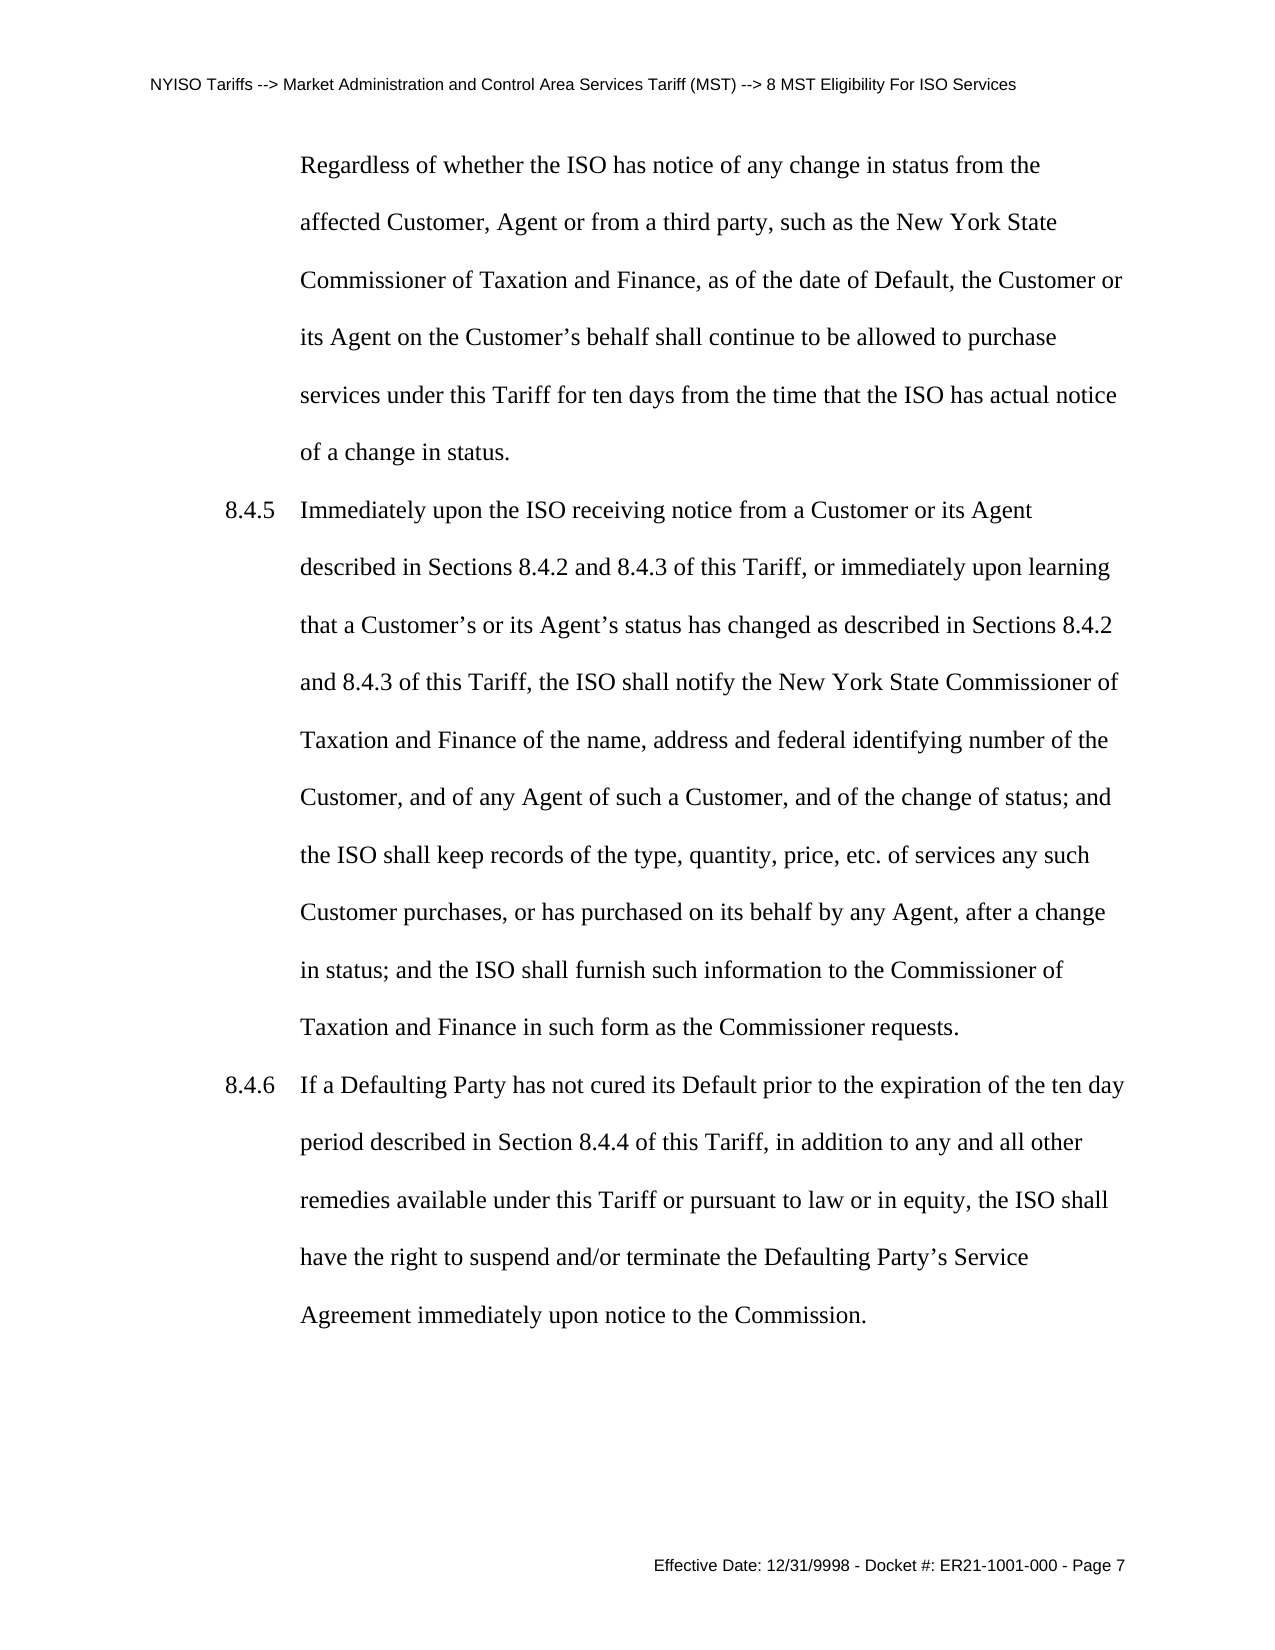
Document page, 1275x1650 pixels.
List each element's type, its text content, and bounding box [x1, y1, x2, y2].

text 8.4.6 If a Defaulting Party has not cured its Default prior to the expiration of the ten day period described in Section 8.4.4 of this Tariff, in addition to any and all other remedies available under this Tariff or pursuant to law or in equity, the ISO shall have the right to suspend and/or terminate the Defaulting Party’s Service Agreement immediately upon notice to the Commission. [225, 1070, 1125, 1329]
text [225, 150, 1125, 466]
text 8.4.5 Immediately upon the ISO receiving notice from a Customer or its Agent described in Sections 8.4.2 and 8.4.3 of this Tariff, or immediately upon learning that a Customer’s or its Agent’s status has changed as described in Sections 8.4.2 and 8.4.3 of this Tariff, the ISO shall notify the New York State Commissioner of Taxation and Finance of the name, address and federal identifying number of the Customer, and of any Agent of such a Customer, and of the change of status; and the ISO shall keep records of the type, quantity, price, etc. of services any such Customer purchases, or has purchased on its behalf by any Agent, after a change in status; and the ISO shall furnish such information to the Commissioner of Taxation and Finance in such form as the Commissioner requests. [225, 495, 1125, 1041]
